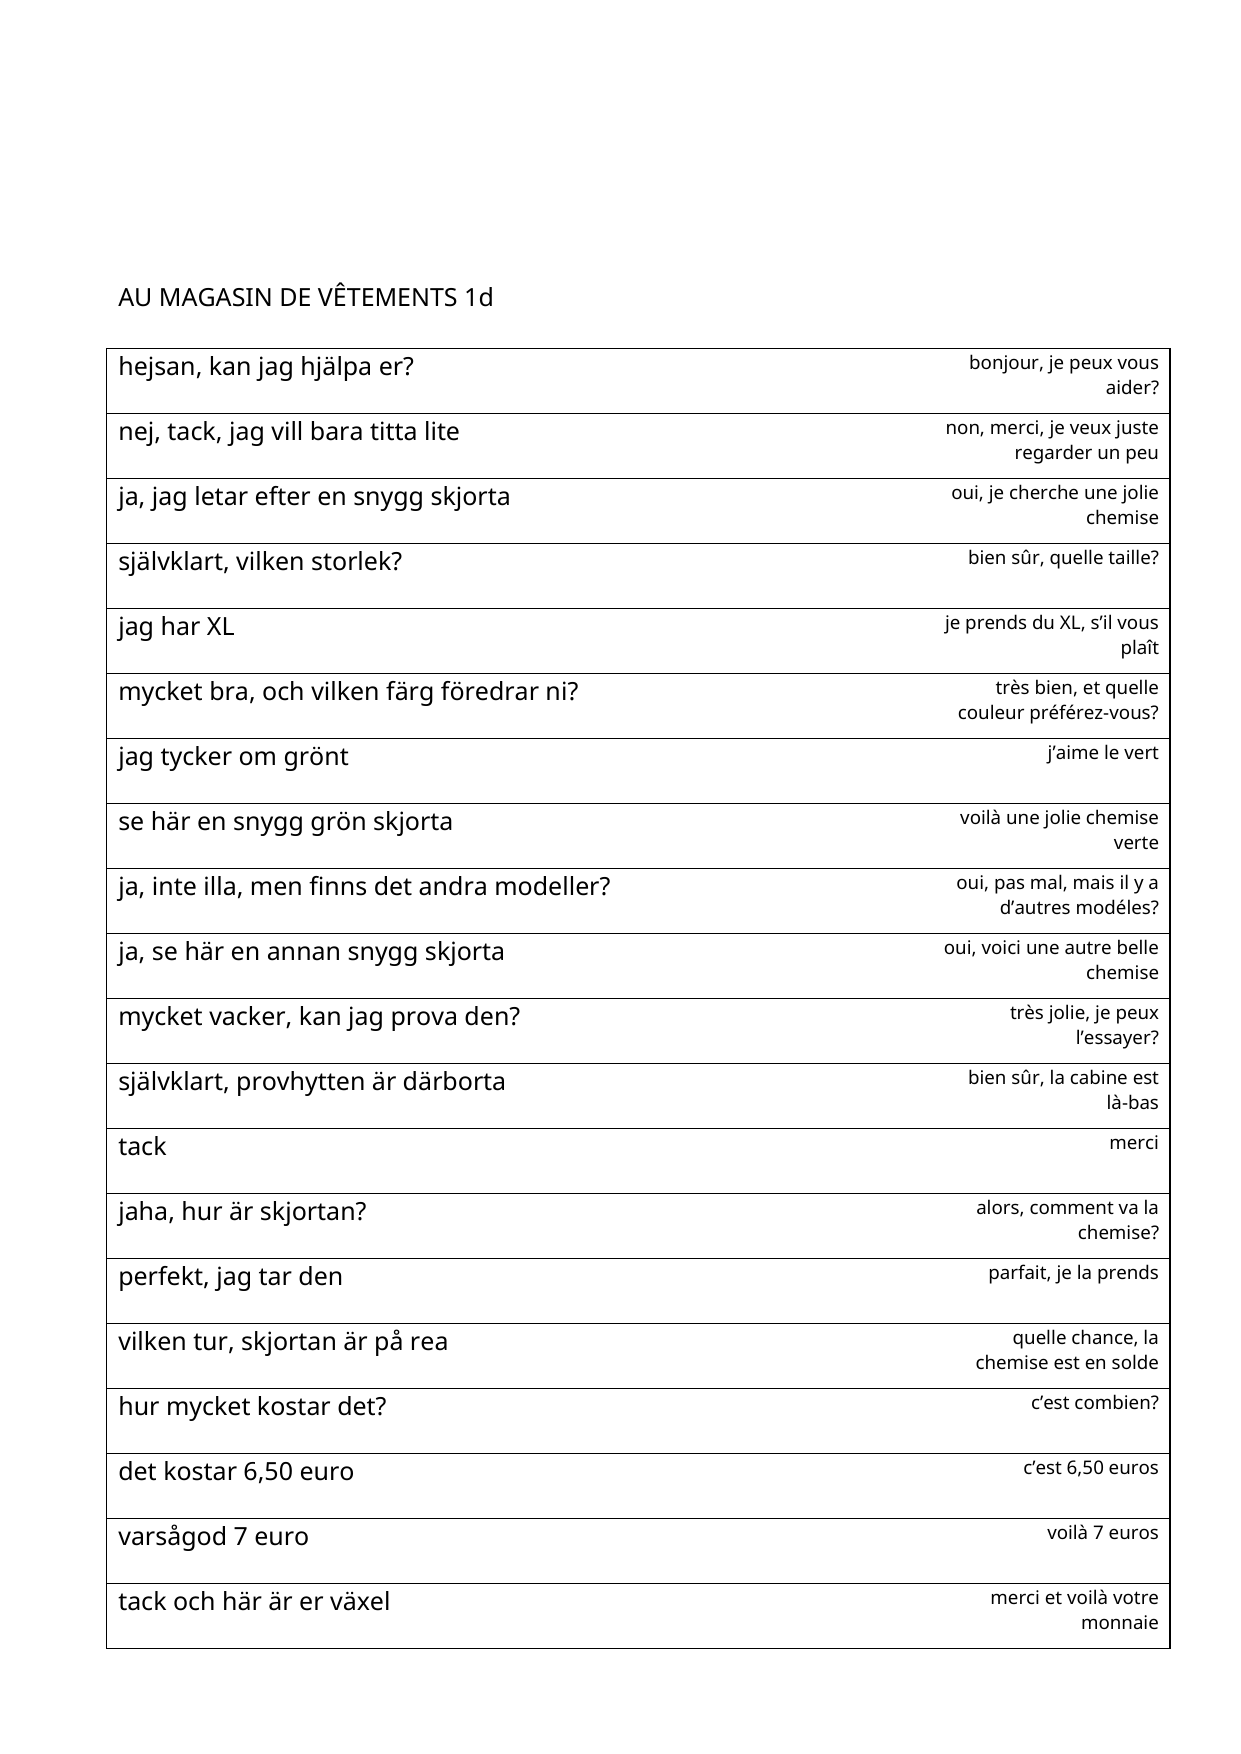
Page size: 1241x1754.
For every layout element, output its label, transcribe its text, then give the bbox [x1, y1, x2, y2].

table_cell parfait, je la prends [931, 1259, 1169, 1323]
table_cell det kostar 6,50 euro [107, 1454, 931, 1518]
table_cell j’aime le vert [931, 739, 1169, 803]
table_cell jag har XL [107, 609, 931, 673]
table_cell bien sûr, la cabine est là-bas [931, 1064, 1169, 1128]
table_cell ja, se här en annan snygg skjorta [107, 934, 931, 998]
table_cell ja, inte illa, men finns det andra modeller? [107, 869, 931, 933]
table_cell perfekt, jag tar den [107, 1259, 931, 1323]
table_cell tack och här är er växel [107, 1584, 931, 1648]
table_cell jaha, hur är skjortan? [107, 1194, 931, 1258]
table_cell självklart, provhytten är därborta [107, 1064, 931, 1128]
table_cell hur mycket kostar det? [107, 1389, 931, 1453]
table_header bonjour, je peux vous aider? [931, 349, 1169, 413]
table_cell mycket bra, och vilken färg föredrar ni? [107, 674, 931, 738]
table_cell très bien, et quelle couleur préférez-vous? [931, 674, 1169, 738]
table_cell självklart, vilken storlek? [107, 544, 931, 608]
table_cell jag tycker om grönt [107, 739, 931, 803]
table_cell bien sûr, quelle taille? [931, 544, 1169, 608]
table_cell merci et voilà votre monnaie [931, 1584, 1169, 1648]
table_cell ja, jag letar efter en snygg skjorta [107, 479, 931, 543]
table_cell mycket vacker, kan jag prova den? [107, 999, 931, 1063]
table_cell nej, tack, jag vill bara titta lite [107, 414, 931, 478]
table_cell voilà 7 euros [931, 1519, 1169, 1583]
table_cell se här en snygg grön skjorta [107, 804, 931, 868]
table_cell c’est combien? [931, 1389, 1169, 1453]
table_cell oui, pas mal, mais il y a d’autres modéles? [931, 869, 1169, 933]
table_cell alors, comment va la chemise? [931, 1194, 1169, 1258]
table_cell je prends du XL, s’il vous plaît [931, 609, 1169, 673]
table_cell non, merci, je veux juste regarder un peu [931, 414, 1169, 478]
table_cell merci [931, 1129, 1169, 1193]
table_cell varsågod 7 euro [107, 1519, 931, 1583]
table_cell c’est 6,50 euros [931, 1454, 1169, 1518]
table_cell très jolie, je peux l’essayer? [931, 999, 1169, 1063]
text AU MAGASIN DE VÊTEMENTS 1d [118, 280, 1199, 314]
table_cell vilken tur, skjortan är på rea [107, 1324, 931, 1388]
table_cell oui, je cherche une jolie chemise [931, 479, 1169, 543]
table_header hejsan, kan jag hjälpa er? [107, 349, 931, 413]
table_cell voilà une jolie chemise verte [931, 804, 1169, 868]
table_cell tack [107, 1129, 931, 1193]
table_cell quelle chance, la chemise est en solde [931, 1324, 1169, 1388]
table_cell oui, voici une autre belle chemise [931, 934, 1169, 998]
